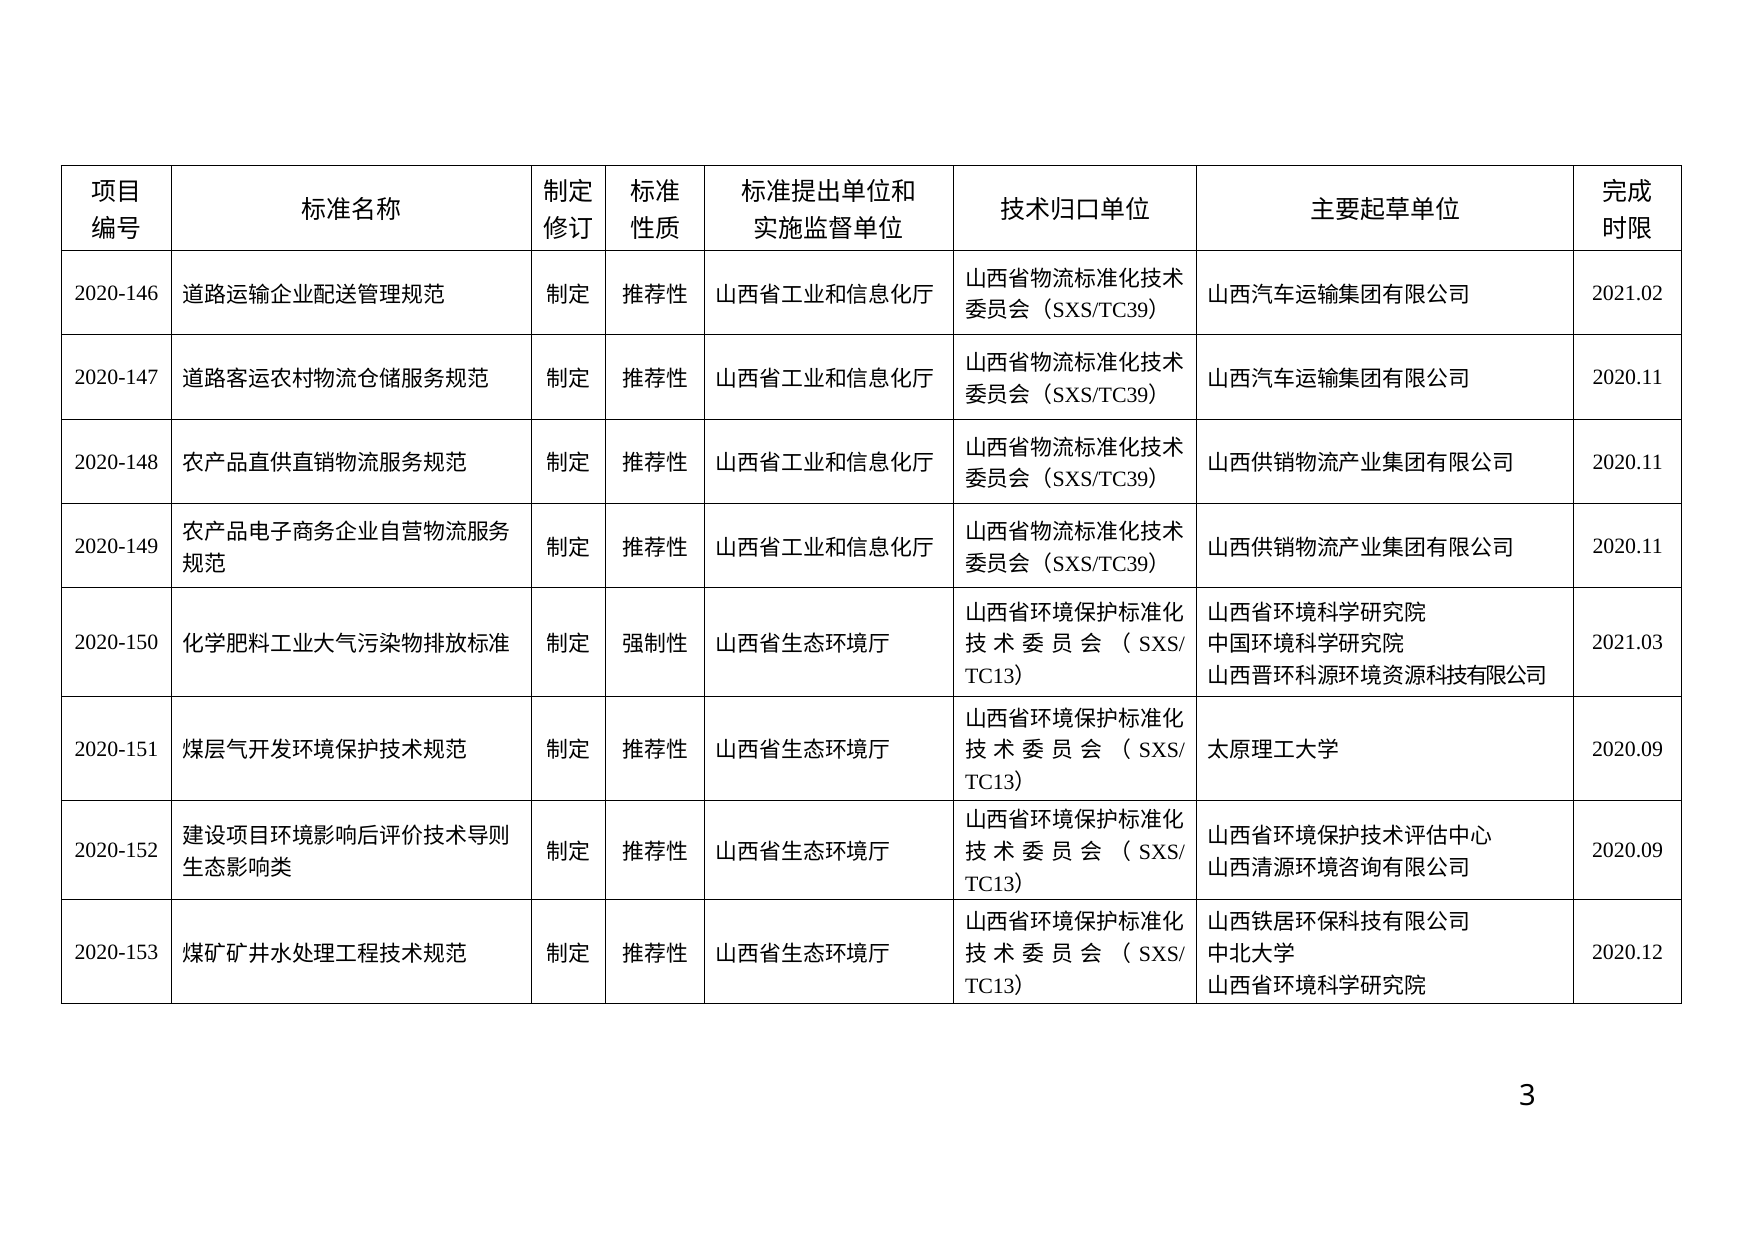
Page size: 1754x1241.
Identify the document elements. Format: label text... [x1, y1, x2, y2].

table_cell 推荐性 [606, 420, 704, 503]
table_cell 2020.11 [1574, 504, 1681, 587]
table_cell 农产品直供直销物流服务规范 [172, 420, 531, 503]
table_cell 2020-146 [62, 251, 171, 334]
table_cell 山西省环境保护标准化技术委员会（SXS/TC13） [954, 697, 1196, 800]
table_cell 农产品电子商务企业自营物流服务规范 [172, 504, 531, 587]
table_cell 2020-153 [62, 900, 171, 1003]
table_cell 强制性 [606, 588, 704, 696]
table_cell 2020-149 [62, 504, 171, 587]
table_cell 推荐性 [606, 801, 704, 899]
table_header 标准提出单位和 实施监督单位 [705, 166, 953, 250]
table_cell 煤层气开发环境保护技术规范 [172, 697, 531, 800]
table_cell 山西省环境保护标准化技术委员会（SXS/TC13） [954, 801, 1196, 899]
table_cell 2021.03 [1574, 588, 1681, 696]
table_cell 制定 [532, 697, 605, 800]
table_cell 2020.11 [1574, 420, 1681, 503]
table_cell 山西省工业和信息化厅 [705, 251, 953, 334]
table_header 项目 编号 [62, 166, 171, 250]
table_header 技术归口单位 [954, 166, 1196, 250]
table_cell 2020-150 [62, 588, 171, 696]
table_cell 制定 [532, 504, 605, 587]
table_cell 制定 [532, 335, 605, 418]
table_header 制定修订 [532, 166, 605, 250]
table_cell 山西省工业和信息化厅 [705, 420, 953, 503]
table_header 主要起草单位 [1197, 166, 1573, 250]
table_header 完成 时限 [1574, 166, 1681, 250]
table_cell 2020-152 [62, 801, 171, 899]
table_cell 推荐性 [606, 900, 704, 1003]
table_cell 化学肥料工业大气污染物排放标准 [172, 588, 531, 696]
table_cell 2020-148 [62, 420, 171, 503]
table_cell 推荐性 [606, 251, 704, 334]
table_cell 制定 [532, 801, 605, 899]
table_cell 2020-151 [62, 697, 171, 800]
table_cell 道路客运农村物流仓储服务规范 [172, 335, 531, 418]
table_cell 山西省生态环境厅 [705, 801, 953, 899]
table_cell 推荐性 [606, 697, 704, 800]
table_cell 山西汽车运输集团有限公司 [1197, 251, 1573, 334]
table_cell 山西省物流标准化技术委员会（SXS/TC39） [954, 504, 1196, 587]
table_cell 山西铁居环保科技有限公司 中北大学 山西省环境科学研究院 [1197, 900, 1573, 1003]
table_cell 煤矿矿井水处理工程技术规范 [172, 900, 531, 1003]
table_cell 2020.09 [1574, 697, 1681, 800]
table_cell 2020.09 [1574, 801, 1681, 899]
table_cell 山西汽车运输集团有限公司 [1197, 335, 1573, 418]
table_cell 制定 [532, 420, 605, 503]
table_cell 山西省物流标准化技术委员会（SXS/TC39） [954, 420, 1196, 503]
table_cell 建设项目环境影响后评价技术导则生态影响类 [172, 801, 531, 899]
table_cell 2021.02 [1574, 251, 1681, 334]
table_cell 2020-147 [62, 335, 171, 418]
table_header 标准 性质 [606, 166, 704, 250]
table_cell 山西省生态环境厅 [705, 588, 953, 696]
table_cell 山西省环境科学研究院 中国环境科学研究院 山西晋环科源环境资源科技有限公司 [1197, 588, 1573, 696]
table_cell 道路运输企业配送管理规范 [172, 251, 531, 334]
table_cell 山西省工业和信息化厅 [705, 335, 953, 418]
table_cell 山西省生态环境厅 [705, 900, 953, 1003]
table_cell 推荐性 [606, 504, 704, 587]
table_cell 山西省生态环境厅 [705, 697, 953, 800]
table_cell 制定 [532, 588, 605, 696]
table_cell 山西供销物流产业集团有限公司 [1197, 420, 1573, 503]
table_header 标准名称 [172, 166, 531, 250]
table_cell 制定 [532, 251, 605, 334]
table_cell 制定 [532, 900, 605, 1003]
table_cell 2020.11 [1574, 335, 1681, 418]
table_cell 山西省工业和信息化厅 [705, 504, 953, 587]
table_cell 山西省物流标准化技术委员会（SXS/TC39） [954, 251, 1196, 334]
table_cell 山西省环境保护标准化技术委员会（SXS/TC13） [954, 900, 1196, 1003]
table_cell 山西供销物流产业集团有限公司 [1197, 504, 1573, 587]
table_cell 推荐性 [606, 335, 704, 418]
table_cell 山西省物流标准化技术委员会（SXS/TC39） [954, 335, 1196, 418]
table_cell 2020.12 [1574, 900, 1681, 1003]
table_cell 太原理工大学 [1197, 697, 1573, 800]
table_cell 山西省环境保护标准化技术委员会（SXS/TC13） [954, 588, 1196, 696]
table_cell 山西省环境保护技术评估中心 山西清源环境咨询有限公司 [1197, 801, 1573, 899]
